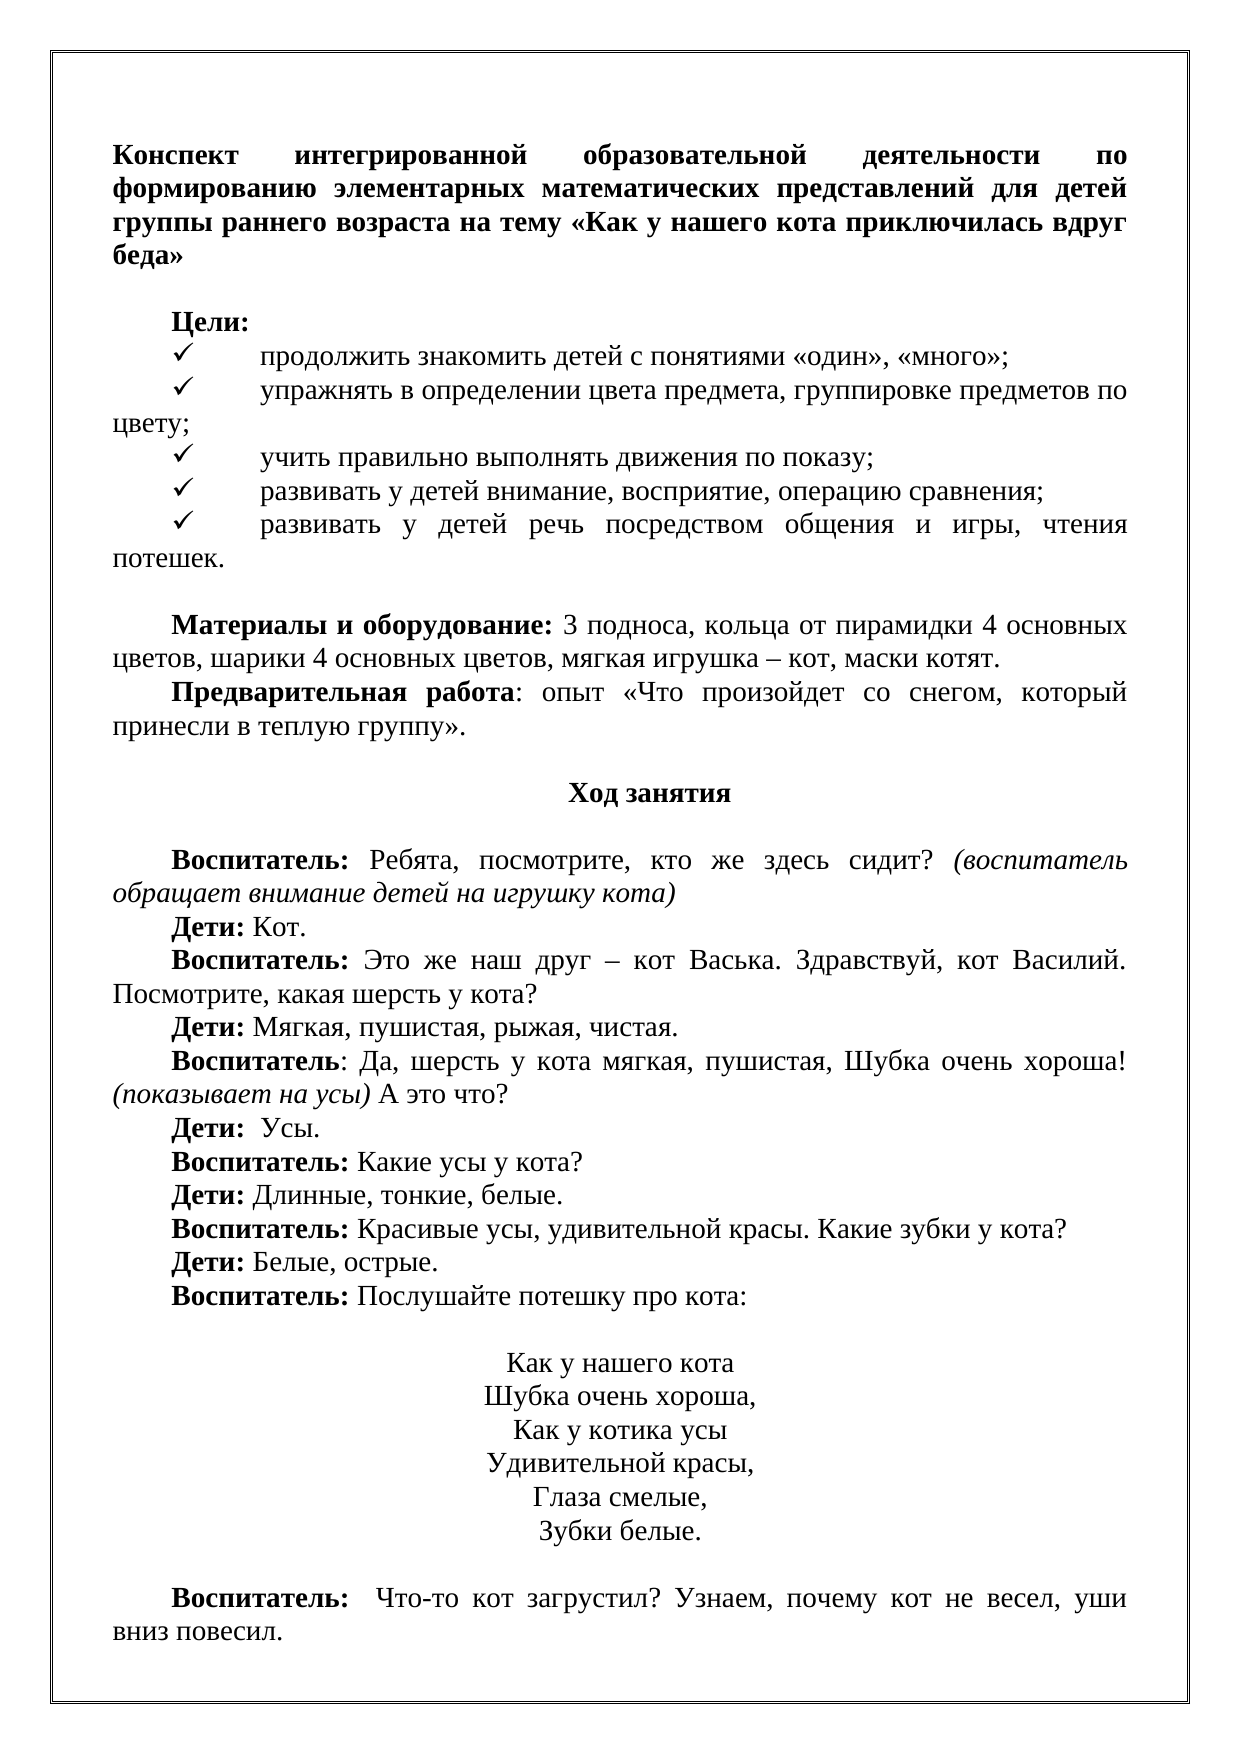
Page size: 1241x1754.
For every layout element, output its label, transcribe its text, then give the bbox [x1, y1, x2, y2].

text Воспитатель: Ребята, посмотрите, кто же здесь сидит? (воспитатель обращает внимание детей на игрушку кота) [112, 842, 1128, 909]
text Воспитатель: Красивые усы, удивительной красы. Какие зубки у кота? [112, 1211, 1128, 1244]
list упражнять в определении цвета предмета, группировке предметов по цвету; [112, 372, 1128, 439]
list развивать у детей внимание, восприятие, операцию сравнения; [112, 473, 1128, 506]
text Воспитатель: Какие усы у кота? [112, 1144, 1128, 1177]
text Цели: [112, 304, 1128, 338]
text Воспитатель: Послушайте потешку про кота: [112, 1278, 1128, 1311]
list продолжить знакомить детей с понятиями «один», «много»; [112, 338, 1128, 372]
text Как у нашего кота Шубка очень хороша, Как у котика усы Удивительной красы, Глаза смелые, Зубки белые. [112, 1345, 1128, 1546]
list развивать у детей речь посредством общения и игры, чтения потешек. [112, 506, 1128, 573]
text Предварительная работа: опыт «Что произойдет со снегом, который принесли в теплую группу». [112, 674, 1128, 741]
text Воспитатель: Да, шерсть у кота мягкая, пушистая, Шубка очень хороша! (показывает на усы) А это что? [112, 1043, 1128, 1110]
text Дети: Мягкая, пушистая, рыжая, чистая. [112, 1009, 1128, 1043]
text Воспитатель: Это же наш друг – кот Васька. Здравствуй, кот Василий. Посмотрите, какая шерсть у кота? [112, 942, 1128, 1009]
text Дети: Длинные, тонкие, белые. [112, 1177, 1128, 1211]
text Воспитатель: Что-то кот загрустил? Узнаем, почему кот не весел, уши вниз повесил. [112, 1580, 1128, 1647]
text Дети: Белые, острые. [112, 1244, 1128, 1278]
text Конспект интегрированной образовательной деятельности по формированию элементарных математических представлений для детей группы раннего возраста на тему «Как у нашего кота приключилась вдруг беда» [112, 137, 1128, 271]
text Дети: Кот. [112, 909, 1128, 942]
text Материалы и оборудование: 3 подноса, кольца от пирамидки 4 основных цветов, шарики 4 основных цветов, мягкая игрушка – кот, маски котят. [112, 607, 1128, 674]
text Ход занятия [112, 775, 1128, 808]
text Дети: Усы. [112, 1110, 1128, 1144]
list учить правильно выполнять движения по показу; [112, 439, 1128, 473]
